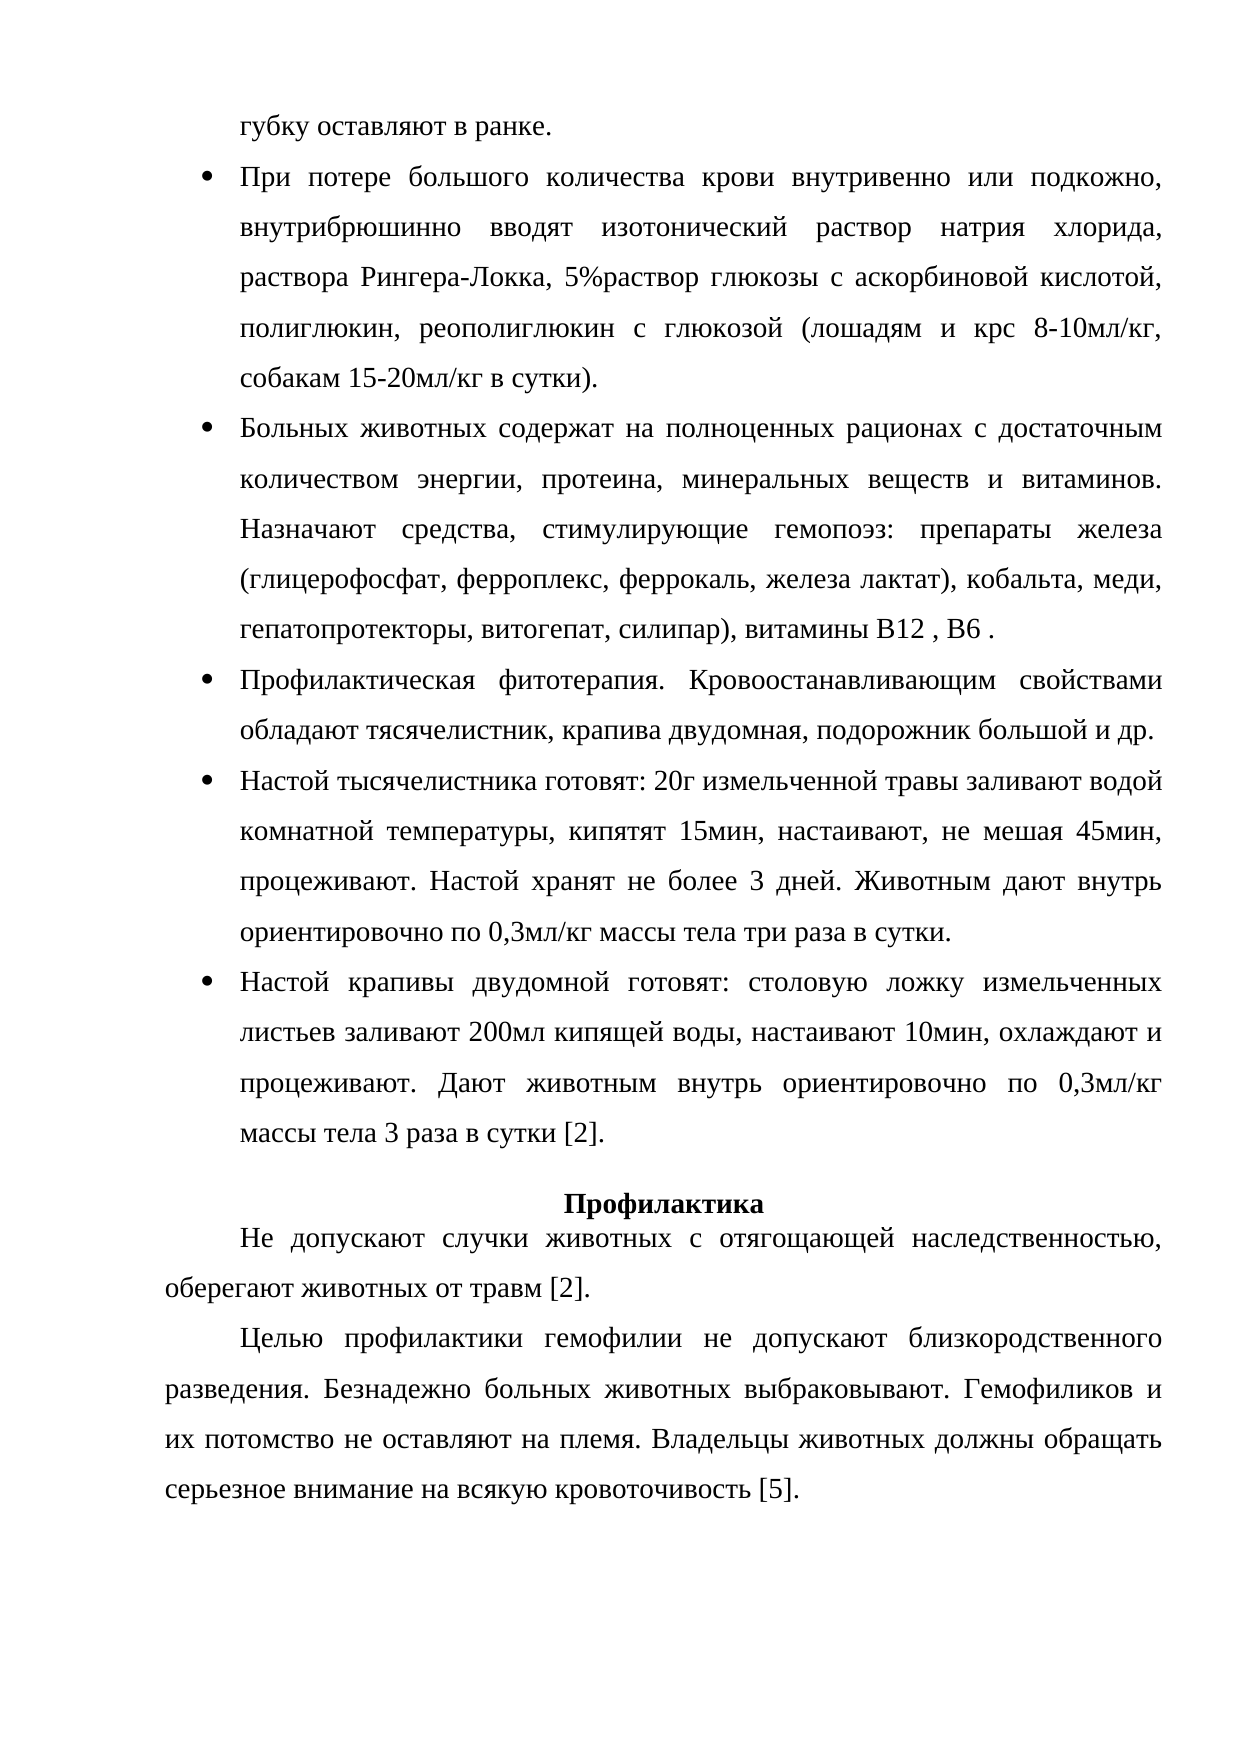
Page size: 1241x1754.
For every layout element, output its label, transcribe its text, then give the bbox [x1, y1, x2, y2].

text Не допускают случки животных с отягощающей наследственностью, оберегают животных от травм [2]. [164, 1220, 1163, 1304]
list Профилактическая фитотерапия. Кровоостанавливающим свойствами обладают тясячелистник, крапива двудомная, подорожник большой и др. [202, 662, 1163, 746]
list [202, 108, 1163, 142]
list Настой крапивы двудомной готовят: столовую ложку измельченных листьев заливают 200мл кипящей воды, настаивают 10мин, охлаждают и процеживают. Дают животным внутрь ориентировочно по 0,3мл/кг массы тела 3 раза в сутки [2]. [202, 964, 1163, 1149]
list При потере большого количества крови внутривенно или подкожно, внутрибрюшинно вводят изотонический раствор натрия хлорида, раствора Рингера-Локка, 5%раствор глюкозы с аскорбиновой кислотой, полиглюкин, реополиглюкин с глюкозой (лошадям и крс 8-10мл/кг, собакам 15-20мл/кг в сутки). [202, 159, 1163, 393]
list Больных животных содержат на полноценных рационах с достаточным количеством энергии, протеина, минеральных веществ и витаминов. Назначают средства, стимулирующие гемопоэз: препараты железа (глицерофосфат, ферроплекс, феррокаль, железа лактат), кобальта, меди, гепатопротекторы, витогепат, силипар), витамины В12 , В6 . [202, 410, 1163, 645]
subtitle Профилактика [164, 1186, 1163, 1220]
list Настой тысячелистника готовят: 20г измельченной травы заливают водой комнатной температуры, кипятят 15мин, настаивают, не мешая 45мин, процеживают. Настой хранят не более 3 дней. Животным дают внутрь ориентировочно по 0,3мл/кг массы тела три раза в сутки. [202, 763, 1163, 947]
text Целью профилактики гемофилии не допускают близкородственного разведения. Безнадежно больных животных выбраковывают. Гемофиликов и их потомство не оставляют на племя. Владельцы животных должны обращать серьезное внимание на всякую кровоточивость [5]. [164, 1320, 1163, 1505]
